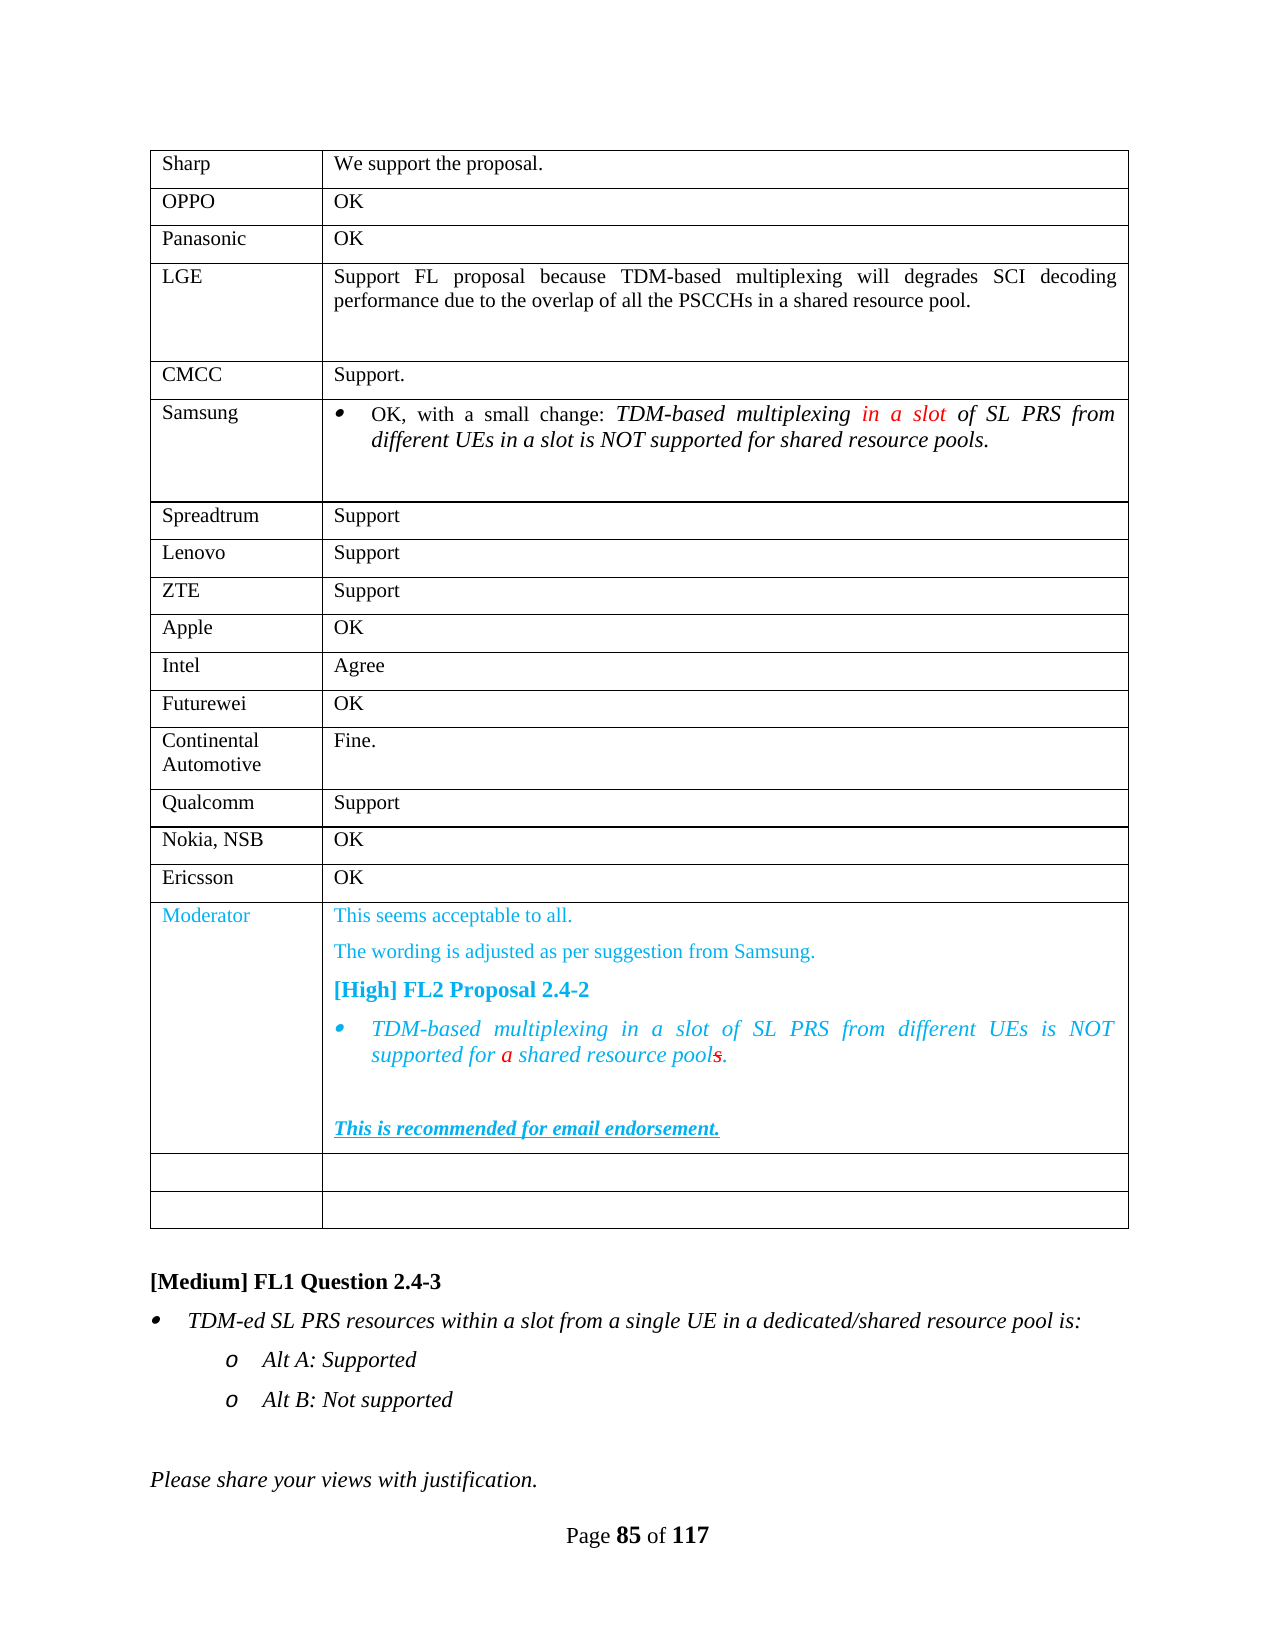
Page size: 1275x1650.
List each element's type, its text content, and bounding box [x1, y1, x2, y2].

table_cell Lenovo [151, 540, 322, 577]
table_cell Sharp [151, 151, 322, 188]
table_cell Qualcomm [151, 790, 322, 826]
table_cell Ericsson [151, 865, 322, 902]
table_cell Apple [151, 615, 322, 652]
table_cell [151, 1192, 322, 1228]
text Please share your views with justification. [150, 1466, 1125, 1492]
table_cell CMCC [151, 362, 322, 399]
subtitle [Medium] FL1 Question 2.4-3 [150, 1268, 1125, 1294]
table_cell Agree [323, 653, 1128, 689]
table_cell Continental Automotive [151, 728, 322, 789]
list TDM-ed SL PRS resources within a slot from a single UE in a dedicated/shared resource pool is: [150, 1307, 1125, 1333]
table_cell OK [323, 865, 1128, 902]
table_cell Spreadtrum [151, 503, 322, 539]
table_cell We support the proposal. [323, 151, 1128, 188]
table_cell Support [323, 540, 1128, 577]
table_cell OK [323, 615, 1128, 652]
table_cell OK, with a small change: TDM-based multiplexing in a slot of SL PRS from different UEs in a slot is NOT supported for shared resource pools. [323, 400, 1128, 501]
table_cell Moderator [151, 903, 322, 1153]
table_cell Panasonic [151, 226, 322, 263]
table_cell Support FL proposal because TDM-based multiplexing will degrades SCI decoding performance due to the overlap of all the PSCCHs in a shared resource pool. [323, 264, 1128, 361]
table_cell OK [323, 226, 1128, 263]
table_cell Nokia, NSB [151, 828, 322, 864]
table_cell Support. [323, 362, 1128, 399]
list Alt A: Supported [225, 1346, 1125, 1374]
table_cell Support [323, 578, 1128, 614]
table_cell Fine. [323, 728, 1128, 789]
table_cell OK [323, 828, 1128, 864]
table_cell ZTE [151, 578, 322, 614]
table_cell OK [323, 189, 1128, 225]
table_cell This seems acceptable to all. The wording is adjusted as per suggestion from Samsung. [High] FL2 Proposal 2.4-2 TDM-based multiplexing in a slot of SL PRS from different UEs is NOT supported for a shared resource pools. This is recommended for email endorsement. [323, 903, 1128, 1153]
table_cell [323, 1192, 1128, 1228]
table_cell [151, 1154, 322, 1191]
table_cell Support [323, 503, 1128, 539]
table_cell Intel [151, 653, 322, 689]
table_cell OPPO [151, 189, 322, 225]
table_cell [323, 1154, 1128, 1191]
table_cell Samsung [151, 400, 322, 501]
table_cell Futurewei [151, 691, 322, 727]
list Alt B: Not supported [225, 1386, 1125, 1415]
table_cell Support [323, 790, 1128, 826]
table_cell LGE [151, 264, 322, 361]
table_cell OK [323, 691, 1128, 727]
